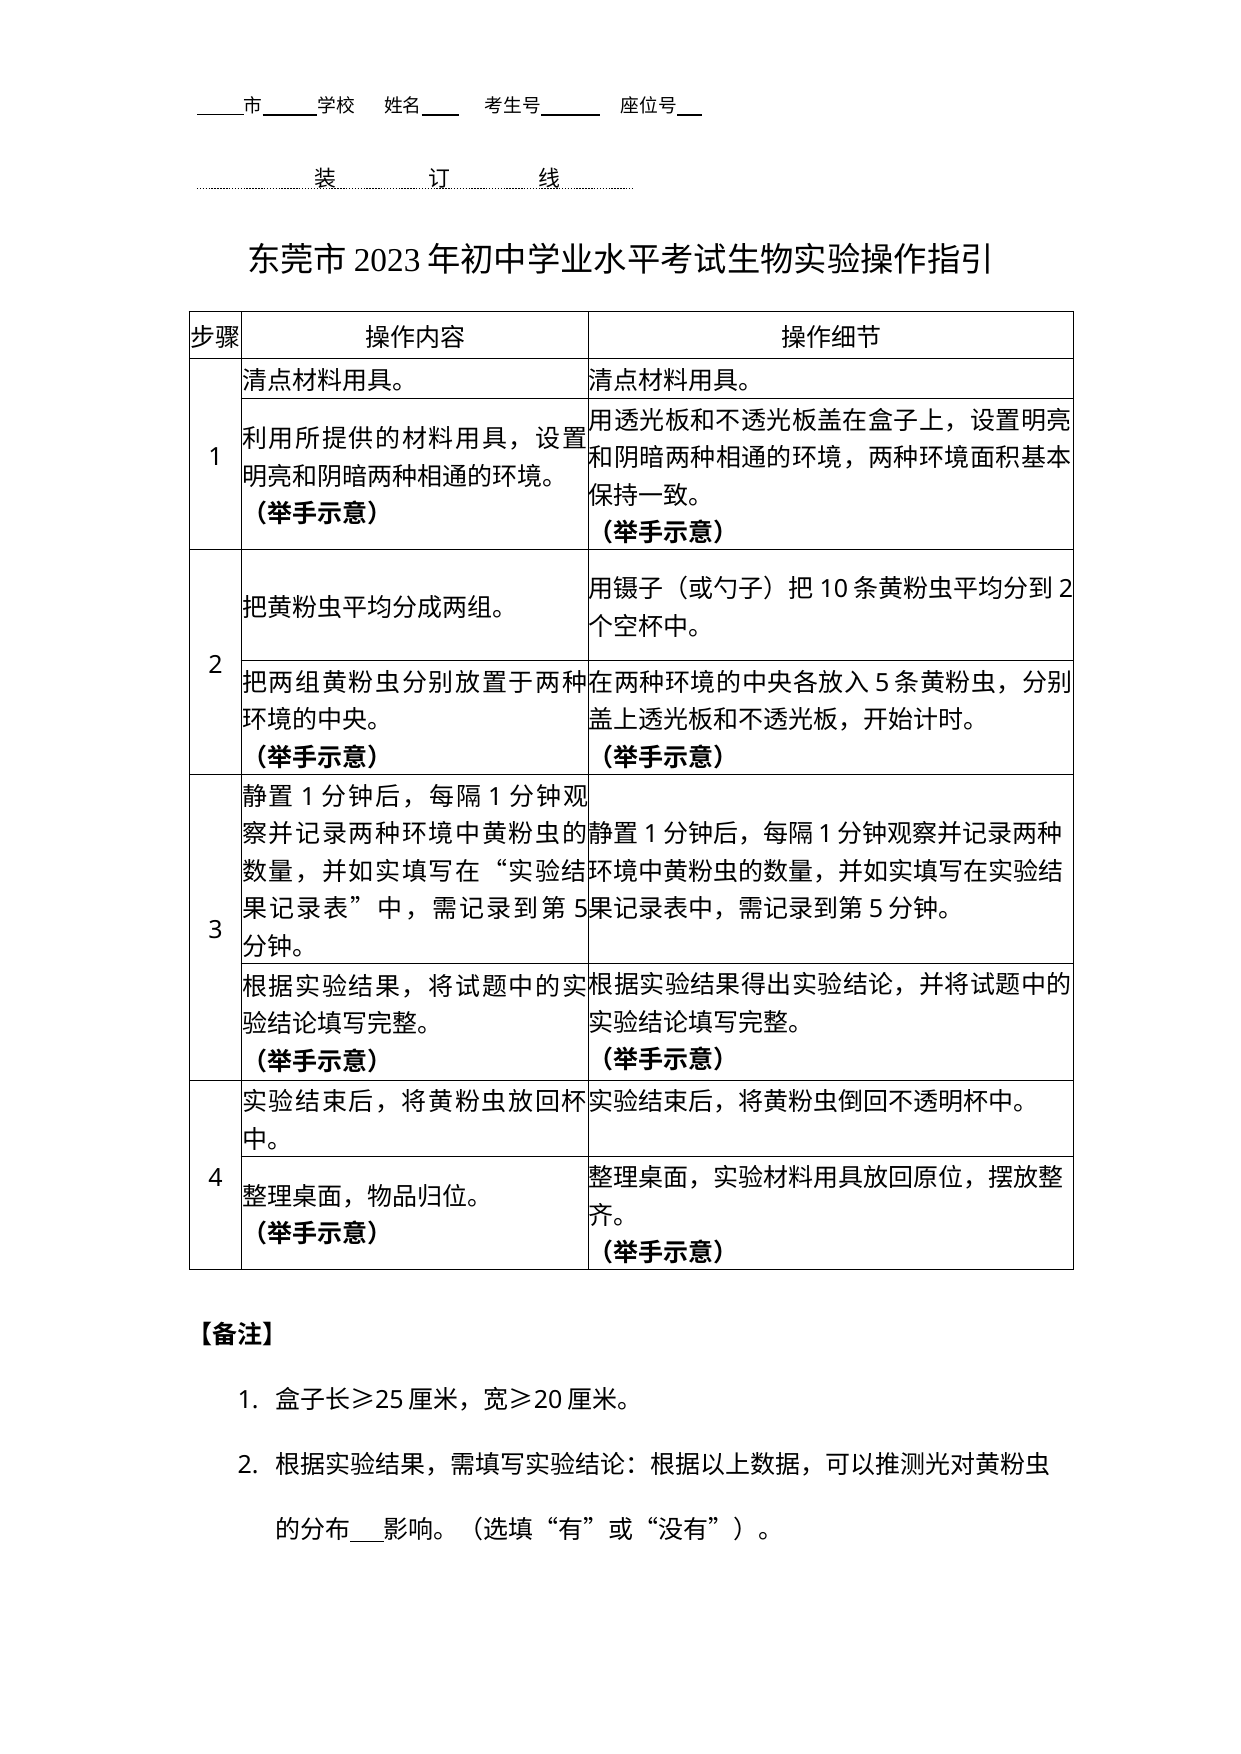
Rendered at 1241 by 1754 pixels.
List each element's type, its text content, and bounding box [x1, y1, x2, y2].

table_cell 静置1分钟后，每隔1分钟观察并记录两种环境中黄粉虫的数量，并如实填写在实验结果记录表中，需记录到第5分钟。 [589, 775, 1073, 962]
table_header 操作内容 [242, 312, 588, 358]
table_cell 清点材料用具。 [242, 359, 588, 398]
text 【备注】 [187, 293, 1053, 1365]
list 根据实验结果，需填写实验结论：根据以上数据，可以推测光对黄粉虫的分布 影响。（选填“有”或“没有”）。 [237, 1430, 1053, 1560]
table_cell 用镊子（或勺子）把10条黄粉虫平均分到2个空杯中。 [589, 550, 1073, 660]
table_cell 4 [190, 1081, 241, 1269]
table_cell 把两组黄粉虫分别放置于两种环境的中央。 （举手示意） [242, 661, 588, 774]
table_header 操作细节 [589, 312, 1073, 358]
table_cell 用透光板和不透光板盖在盒子上，设置明亮和阴暗两种相通的环境，两种环境面积基本保持一致。 （举手示意） [589, 399, 1073, 549]
table_cell 3 [190, 775, 241, 1079]
table_cell 2 [190, 550, 241, 774]
table_cell 静置1分钟后，每隔1分钟观察并记录两种环境中黄粉虫的数量，并如实填写在“实验结果记录表”中，需记录到第5分钟。 [242, 775, 588, 962]
table_cell 清点材料用具。 [589, 359, 1073, 398]
table_cell 1 [190, 359, 241, 549]
table_cell 实验结束后，将黄粉虫放回杯中。 [242, 1081, 588, 1156]
table_cell 根据实验结果得出实验结论，并将试题中的实验结论填写完整。 （举手示意） [589, 964, 1073, 1079]
table_cell 实验结束后，将黄粉虫倒回不透明杯中。 [589, 1081, 1073, 1156]
table_header 步骤 [190, 312, 241, 358]
table_cell 在两种环境的中央各放入5条黄粉虫，分别盖上透光板和不透光板，开始计时。 （举手示意） [589, 661, 1073, 774]
table_cell 把黄粉虫平均分成两组。 [242, 550, 588, 660]
table_cell 整理桌面，物品归位。 （举手示意） [242, 1157, 588, 1269]
list 盒子长≥25厘米，宽≥20厘米。 [237, 1365, 1053, 1430]
table_cell 整理桌面，实验材料用具放回原位，摆放整齐。 （举手示意） [589, 1157, 1073, 1269]
table_cell 根据实验结果，将试题中的实验结论填写完整。 （举手示意） [242, 964, 588, 1079]
table_cell 利用所提供的材料用具，设置明亮和阴暗两种相通的环境。 （举手示意） [242, 399, 588, 549]
